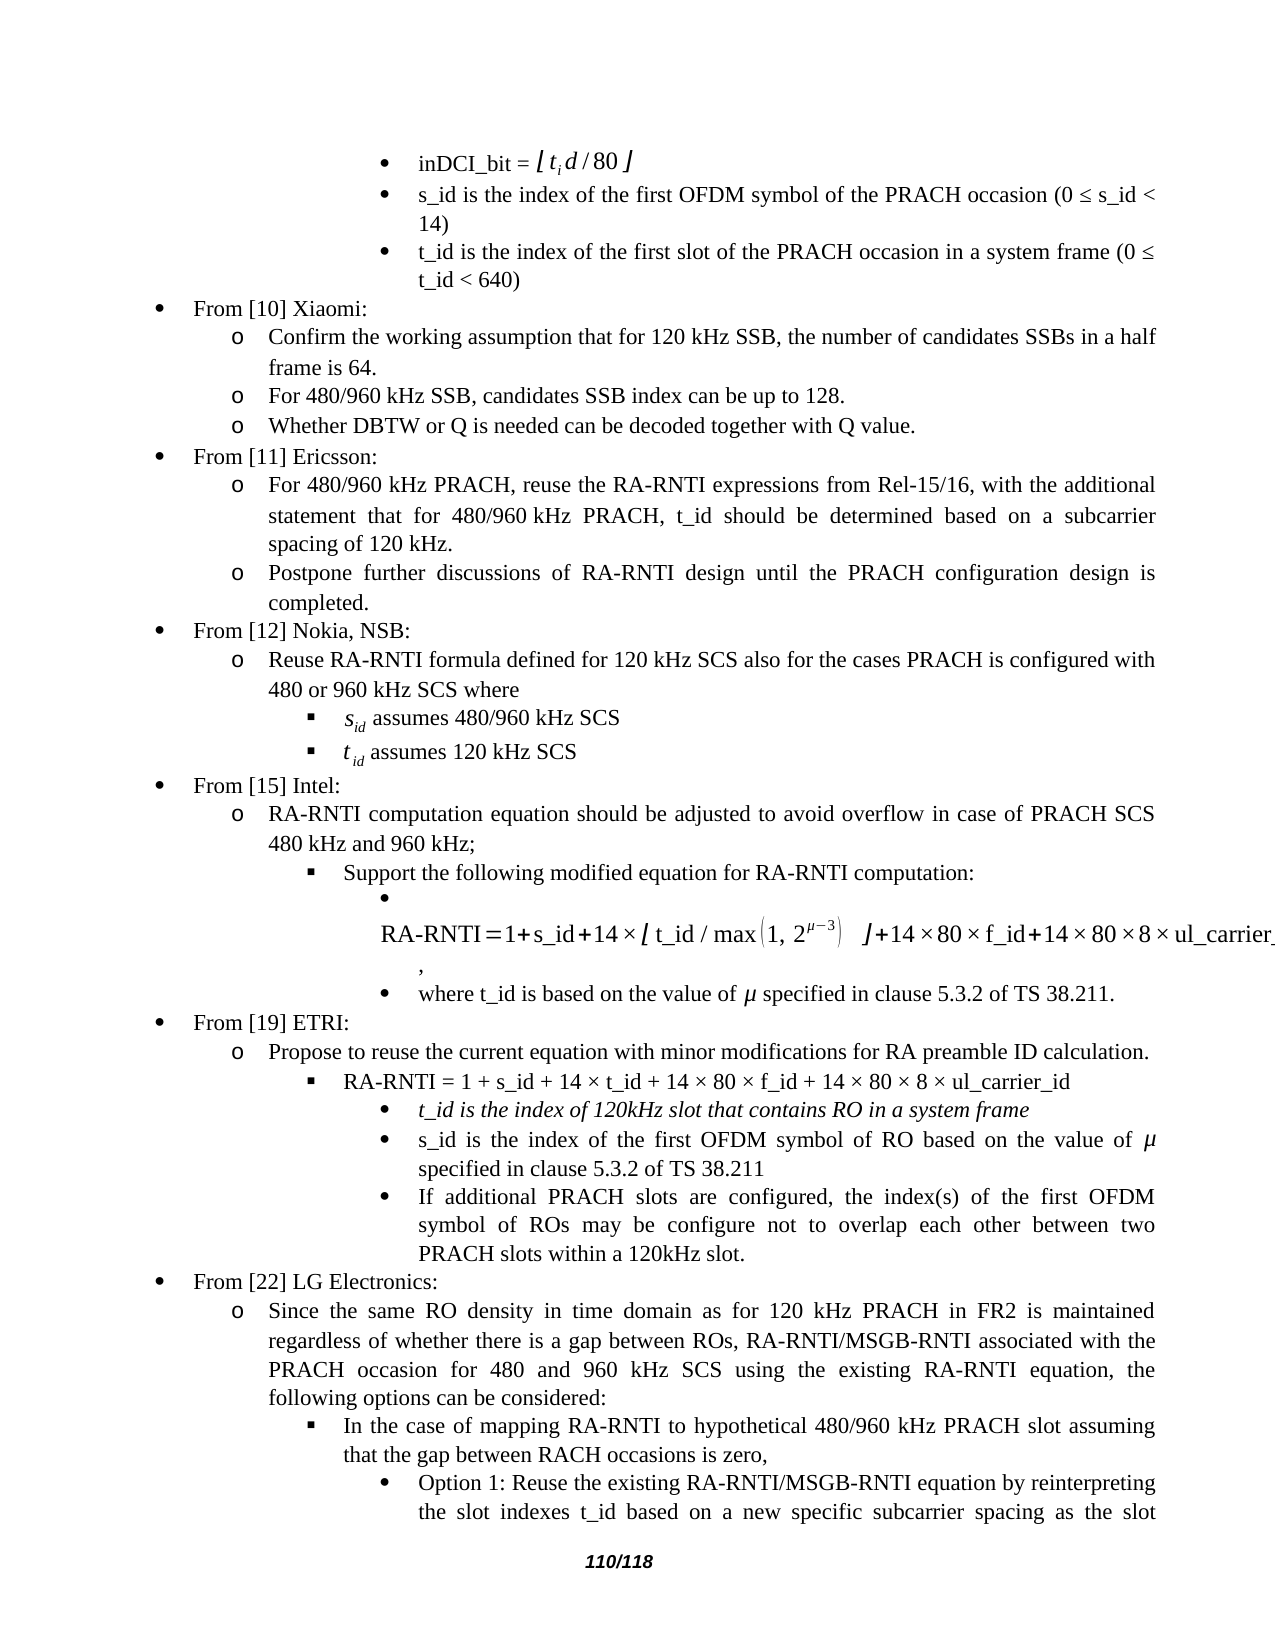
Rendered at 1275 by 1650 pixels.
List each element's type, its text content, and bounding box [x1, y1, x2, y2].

list In the case of mapping RA-RNTI to hypothetical 480/960 kHz PRACH slot assuming that the gap between RACH occasions is zero, [306, 1412, 1157, 1467]
list RA-RNTI = 1 + s_id + 14 × t_id + 14 × 80 × f_id + 14 × 80 × 8 × ul_carrier_id [306, 1068, 1157, 1094]
list From [22] LG Electronics: [156, 1268, 1157, 1295]
list From [15] Intel: [156, 772, 1157, 798]
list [381, 1469, 1157, 1524]
list Support the following modified equation for RA-RNTI computation: [306, 859, 1157, 885]
list where t_id is based on the value of specified in clause 5.3.2 of TS 38.211. [381, 979, 1157, 1007]
list If additional PRACH slots are configured, the index(s) of the first OFDM symbol of ROs may be configure not to overlap each other between two PRACH slots within a 120kHz slot. [381, 1183, 1157, 1266]
list Confirm the working assumption that for 120 kHz SSB, the number of candidates SSBs in a half frame is 64. [231, 323, 1157, 380]
list Reuse RA-RNTI formula defined for 120 kHz SCS also for the cases PRACH is configured with 480 or 960 kHz SCS where [231, 646, 1157, 702]
list , [381, 887, 1157, 977]
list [381, 238, 1157, 293]
list From [10] Xiaomi: [156, 295, 1157, 321]
list inDCI_bit = [381, 148, 1157, 179]
list Propose to reuse the current equation with minor modifications for RA preamble ID calculation. [231, 1038, 1157, 1066]
list For 480/960 kHz PRACH, reuse the RA-RNTI expressions from Rel-15/16, with the additional statement that for 480/960 kHz PRACH, t_id should be determined based on a subcarrier spacing of 120 kHz. [231, 471, 1157, 556]
list From [12] Nokia, NSB: [156, 617, 1157, 644]
list Since the same RO density in time domain as for 120 kHz PRACH in FR2 is maintained regardless of whether there is a gap between ROs, RA-RNTI/MSGB-RNTI associated with the PRACH occasion for 480 and 960 kHz SCS using the existing RA-RNTI equation, the following options can be considered: [231, 1297, 1157, 1410]
list Whether DBTW or Q is needed can be decoded together with Q value. [231, 412, 1157, 441]
list assumes 480/960 kHz SCS [306, 704, 1157, 736]
list t_id is the index of 120kHz slot that contains RO in a system frame [381, 1097, 1157, 1123]
list RA-RNTI computation equation should be adjusted to avoid overflow in case of PRACH SCS 480 kHz and 960 kHz; [231, 800, 1157, 857]
list For 480/960 kHz SSB, candidates SSB index can be up to 128. [231, 382, 1157, 410]
list assumes 120 kHz SCS [306, 738, 1157, 770]
list From [19] ETRI: [156, 1009, 1157, 1036]
list s_id is the index of the first OFDM symbol of the PRACH occasion (0 ≤ s_id < 14) [381, 181, 1157, 236]
list s_id is the index of the first OFDM symbol of RO based on the value of specified in clause 5.3.2 of TS 38.211 [381, 1125, 1157, 1181]
list From [11] Ericsson: [156, 443, 1157, 469]
list Postpone further discussions of RA-RNTI design until the PRACH configuration design is completed. [231, 558, 1157, 615]
